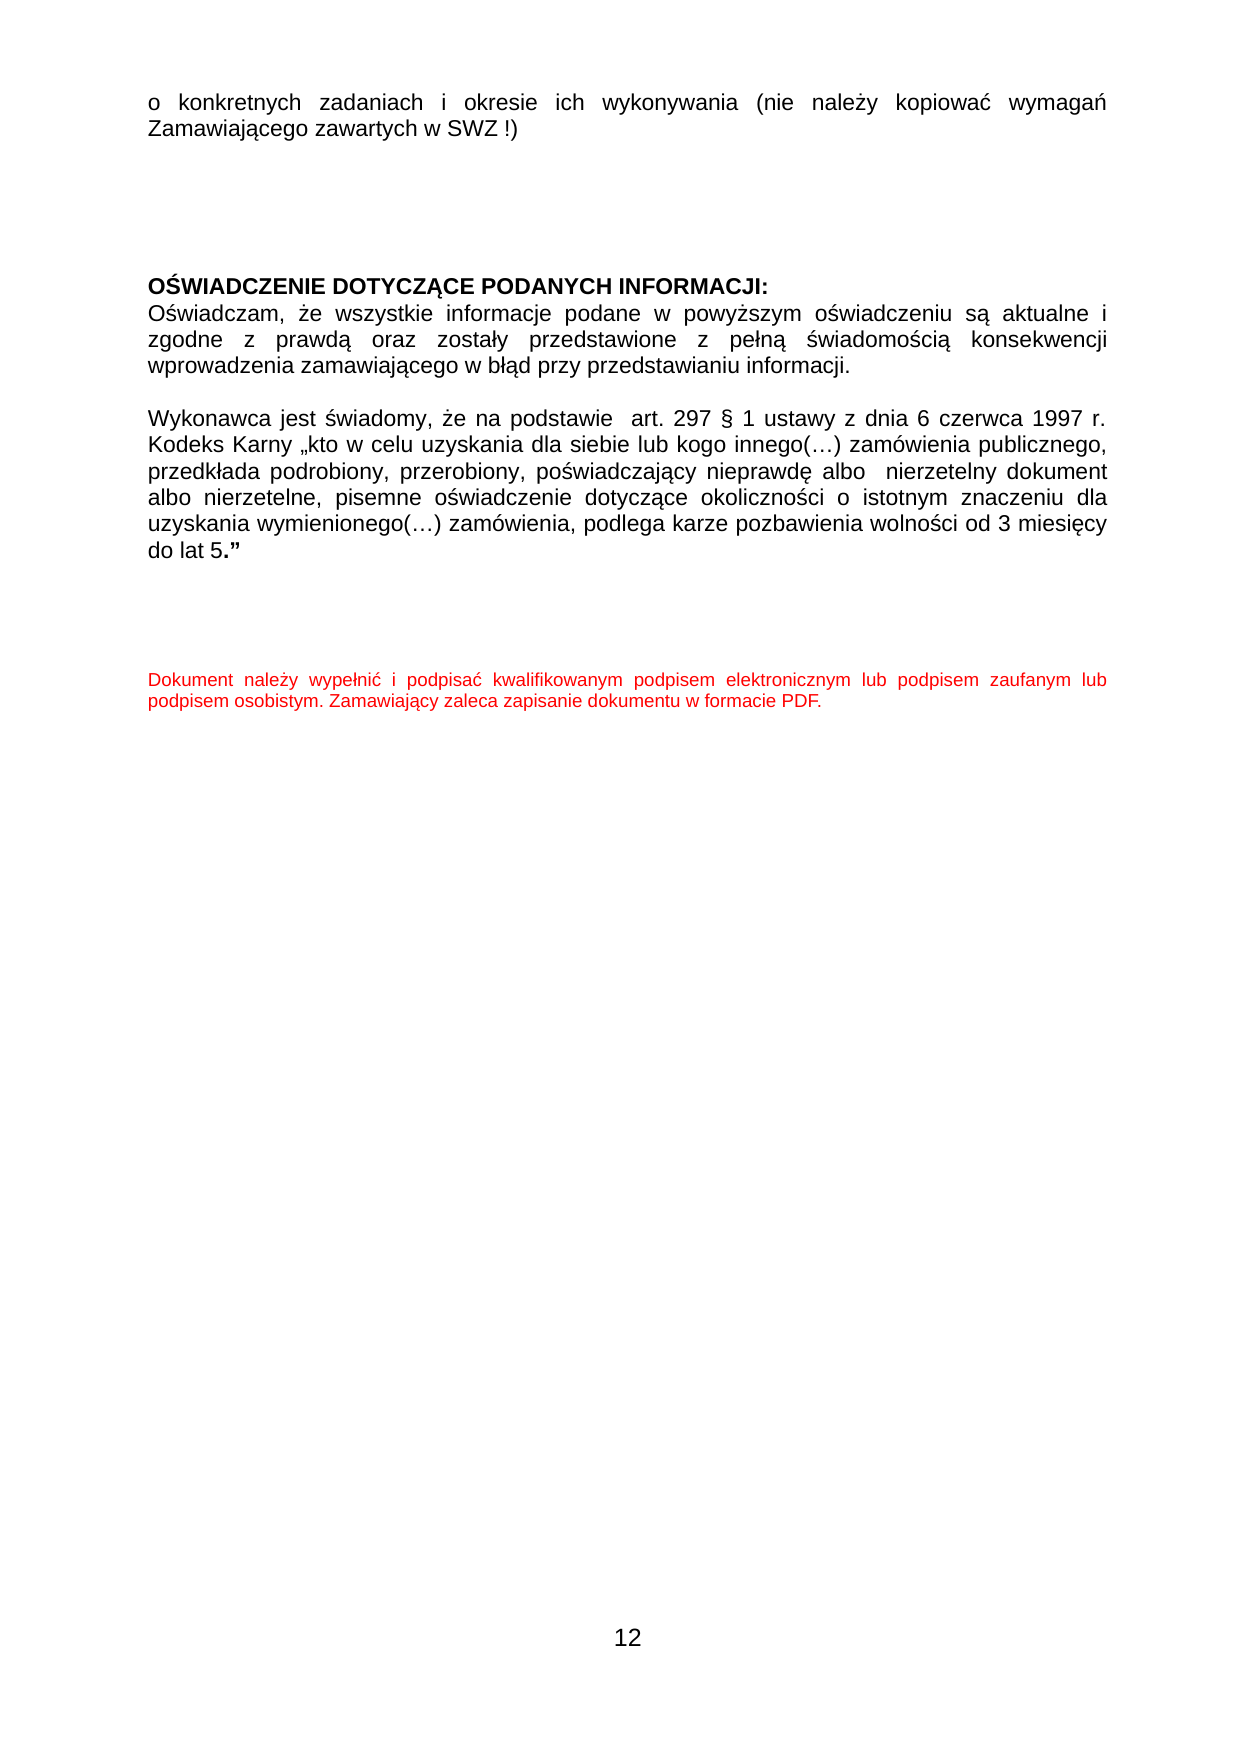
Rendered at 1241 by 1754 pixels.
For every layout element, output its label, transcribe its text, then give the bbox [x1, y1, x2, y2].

text Wykonawca jest świadomy, że na podstawie art. 297 § 1 ustawy z dnia 6 czerwca 1997 r. Kodeks Karny „kto w celu uzyskania dla siebie lub kogo innego(…) zamówienia publicznego, przedkłada podrobiony, przerobiony, poświadczający nieprawdę albo nierzetelny dokument albo nierzetelne, pisemne oświadczenie dotyczące okoliczności o istotnym znaczeniu dla uzyskania wymienionego(…) zamówienia, podlega karze pozbawienia wolności od 3 miesięcy do lat 5.” [148, 405, 1107, 563]
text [148, 89, 1107, 141]
text Dokument należy wypełnić i podpisać kwalifikowanym podpisem elektronicznym lub podpisem zaufanym lub podpisem osobistym. Zamawiający zaleca zapisanie dokumentu w formacie PDF. [148, 668, 1107, 712]
text Oświadczam, że wszystkie informacje podane w powyższym oświadczeniu są aktualne i zgodne z prawdą oraz zostały przedstawione z pełną świadomością konsekwencji wprowadzenia zamawiającego w błąd przy przedstawianiu informacji. [148, 299, 1107, 378]
text OŚWIADCZENIE DOTYCZĄCE PODANYCH INFORMACJI: [148, 273, 1107, 299]
